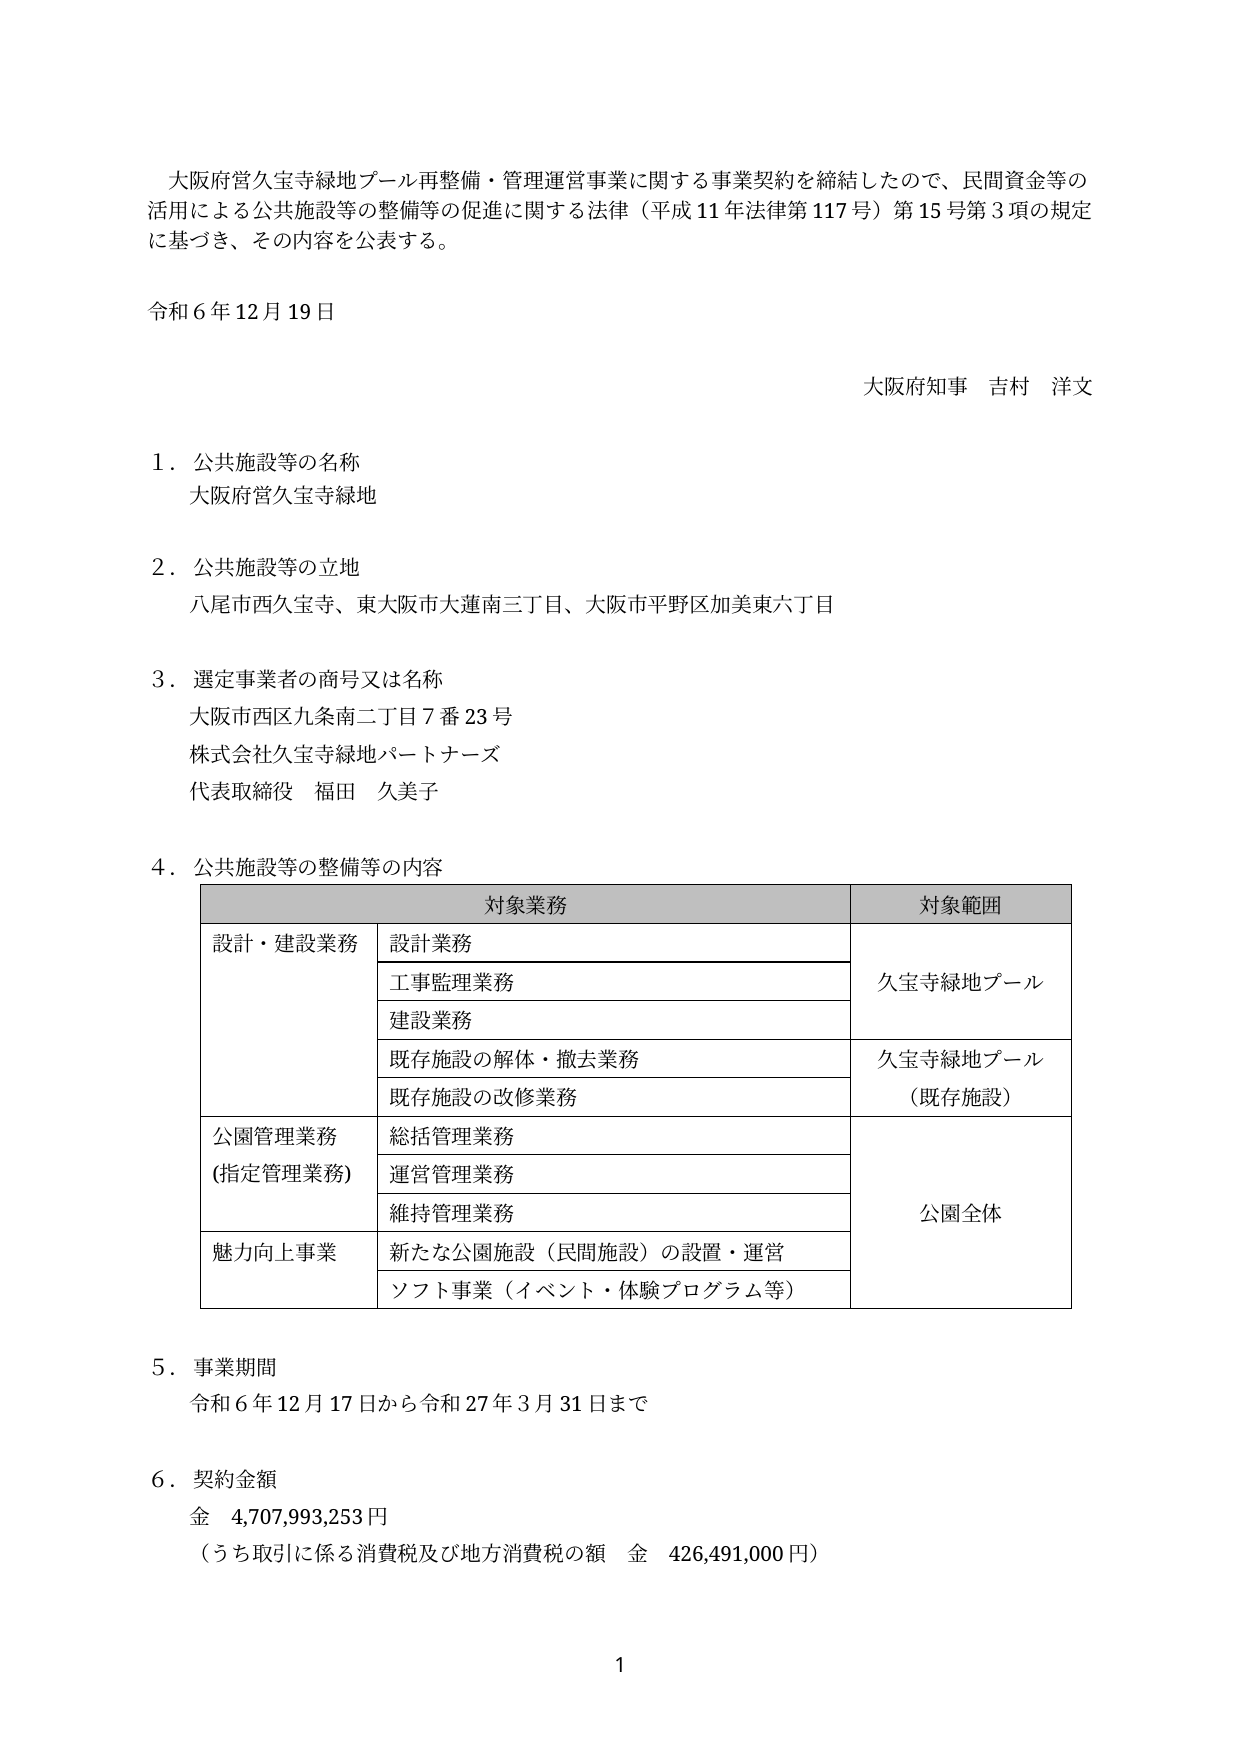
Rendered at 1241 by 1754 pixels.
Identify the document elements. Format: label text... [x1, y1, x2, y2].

list 公共施設等の整備等の内容 [148, 847, 1092, 884]
list 公共施設等の名称 [148, 442, 1092, 479]
table_cell 既存施設の改修業務 [378, 1078, 850, 1116]
table_cell 設計業務 [378, 924, 850, 961]
text 大阪府営久宝寺緑地 [189, 479, 1092, 509]
table_cell 既存施設の解体・撤去業務 [378, 1040, 850, 1077]
text 大阪府営久宝寺緑地プール再整備・管理運営事業に関する事業契約を締結したので、民間資金等の活用による公共施設等の整備等の促進に関する法律（平成11年法律第117号）第15号第３項の規定に基づき、その内容を公表する。 [148, 164, 1092, 254]
text 大阪府知事 吉村 洋文 [148, 367, 1092, 404]
list 契約金額 [148, 1459, 1092, 1497]
table_cell 公園管理業務 (指定管理業務) [201, 1117, 377, 1231]
table_cell 設計・建設業務 [201, 924, 377, 1116]
table_cell 公園全体 [851, 1117, 1071, 1308]
table_cell 維持管理業務 [378, 1194, 850, 1231]
table_cell 運営管理業務 [378, 1155, 850, 1193]
text 令和６年12月19日 [148, 292, 1092, 329]
text 令和６年12月17日から令和27年３月31日まで [189, 1384, 1092, 1422]
text 代表取締役 福田 久美子 [189, 772, 1092, 809]
list 事業期間 [148, 1347, 1092, 1384]
table_cell 久宝寺緑地プール [851, 924, 1071, 1038]
text （うち取引に係る消費税及び地方消費税の額 金 426,491,000円） [189, 1534, 1092, 1572]
text 大阪市西区九条南二丁目７番23号 [189, 697, 1092, 734]
text 八尾市西久宝寺、東大阪市大蓮南三丁目、大阪市平野区加美東六丁目 [189, 584, 1092, 622]
table_cell 工事監理業務 [378, 963, 850, 1000]
table_cell 新たな公園施設（民間施設）の設置・運営 [378, 1232, 850, 1270]
list 選定事業者の商号又は名称 [148, 659, 1092, 697]
table_header 対象業務 [201, 885, 850, 923]
table_cell 久宝寺緑地プール （既存施設） [851, 1040, 1071, 1116]
text 株式会社久宝寺緑地パートナーズ [189, 734, 1092, 772]
table_cell 総括管理業務 [378, 1117, 850, 1154]
table_cell 建設業務 [378, 1001, 850, 1038]
table_header 対象範囲 [851, 885, 1071, 923]
table_cell 魅力向上事業 [201, 1232, 377, 1308]
list 公共施設等の立地 [148, 547, 1092, 584]
table_cell ソフト事業（イベント・体験プログラム等） [378, 1271, 850, 1308]
text 金 4,707,993,253円 [189, 1497, 1092, 1534]
